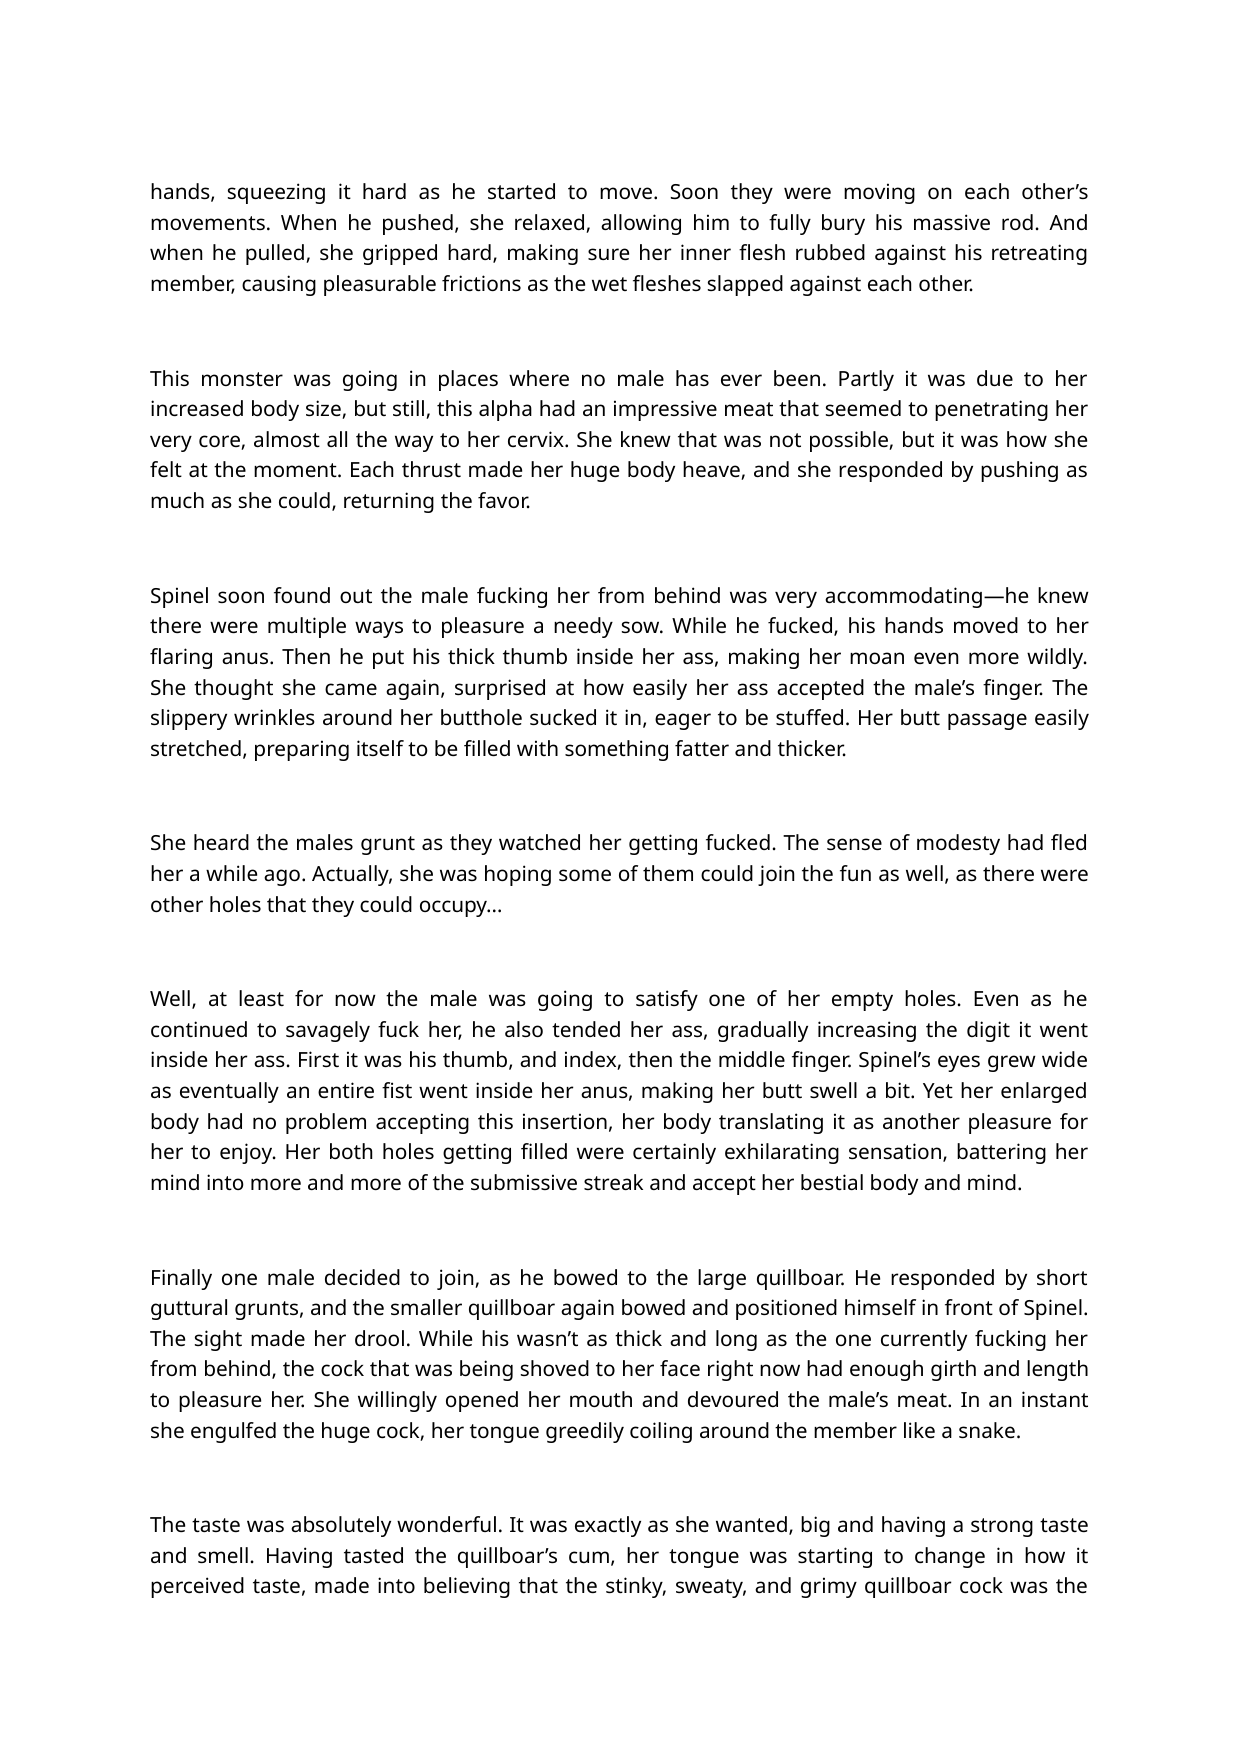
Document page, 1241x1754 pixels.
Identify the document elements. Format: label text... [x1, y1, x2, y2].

text Finally one male decided to join, as he bowed to the large quillboar. He responded by short guttural grunts, and the smaller quillboar again bowed and positioned himself in front of Spinel. The sight made her drool. While his wasn’t as thick and long as the one currently fucking her from behind, the cock that was being shoved to her face right now had enough girth and length to pleasure her. She willingly opened her mouth and devoured the male’s meat. In an instant she engulfed the huge cock, her tongue greedily coiling around the member like a snake. [150, 1263, 1090, 1444]
text Well, at least for now the male was going to satisfy one of her empty holes. Even as he continued to savagely fuck her, he also tended her ass, gradually increasing the digit it went inside her ass. First it was his thumb, and index, then the middle finger. Spinel’s eyes grew wide as eventually an entire fist went inside her anus, making her butt swell a bit. Yet her enlarged body had no problem accepting this insertion, her body translating it as another pleasure for her to enjoy. Her both holes getting filled were certainly exhilarating sensation, battering her mind into more and more of the submissive streak and accept her bestial body and mind. [150, 984, 1090, 1196]
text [150, 177, 1090, 297]
text Spinel soon found out the male fucking her from behind was very accommodating—he knew there were multiple ways to pleasure a needy sow. While he fucked, his hands moved to her flaring anus. Then he put his thick thumb inside her ass, making her moan even more wildly. She thought she came again, surprised at how easily her ass accepted the male’s finger. The slippery wrinkles around her butthole sucked it in, eager to be stuffed. Her butt passage easily stretched, preparing itself to be filled with something fatter and thicker. [150, 581, 1090, 762]
text This monster was going in places where no male has ever been. Partly it was due to her increased body size, but still, this alpha had an impressive meat that seemed to penetrating her very core, almost all the way to her cervix. She knew that was not possible, but it was how she felt at the moment. Each thrust made her huge body heave, and she responded by pushing as much as she could, returning the favor. [150, 364, 1090, 514]
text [150, 1510, 1090, 1600]
text She heard the males grunt as they watched her getting fucked. The sense of modesty had fled her a while ago. Actually, she was hoping some of them could join the fun as well, as there were other holes that they could occupy… [150, 828, 1090, 918]
